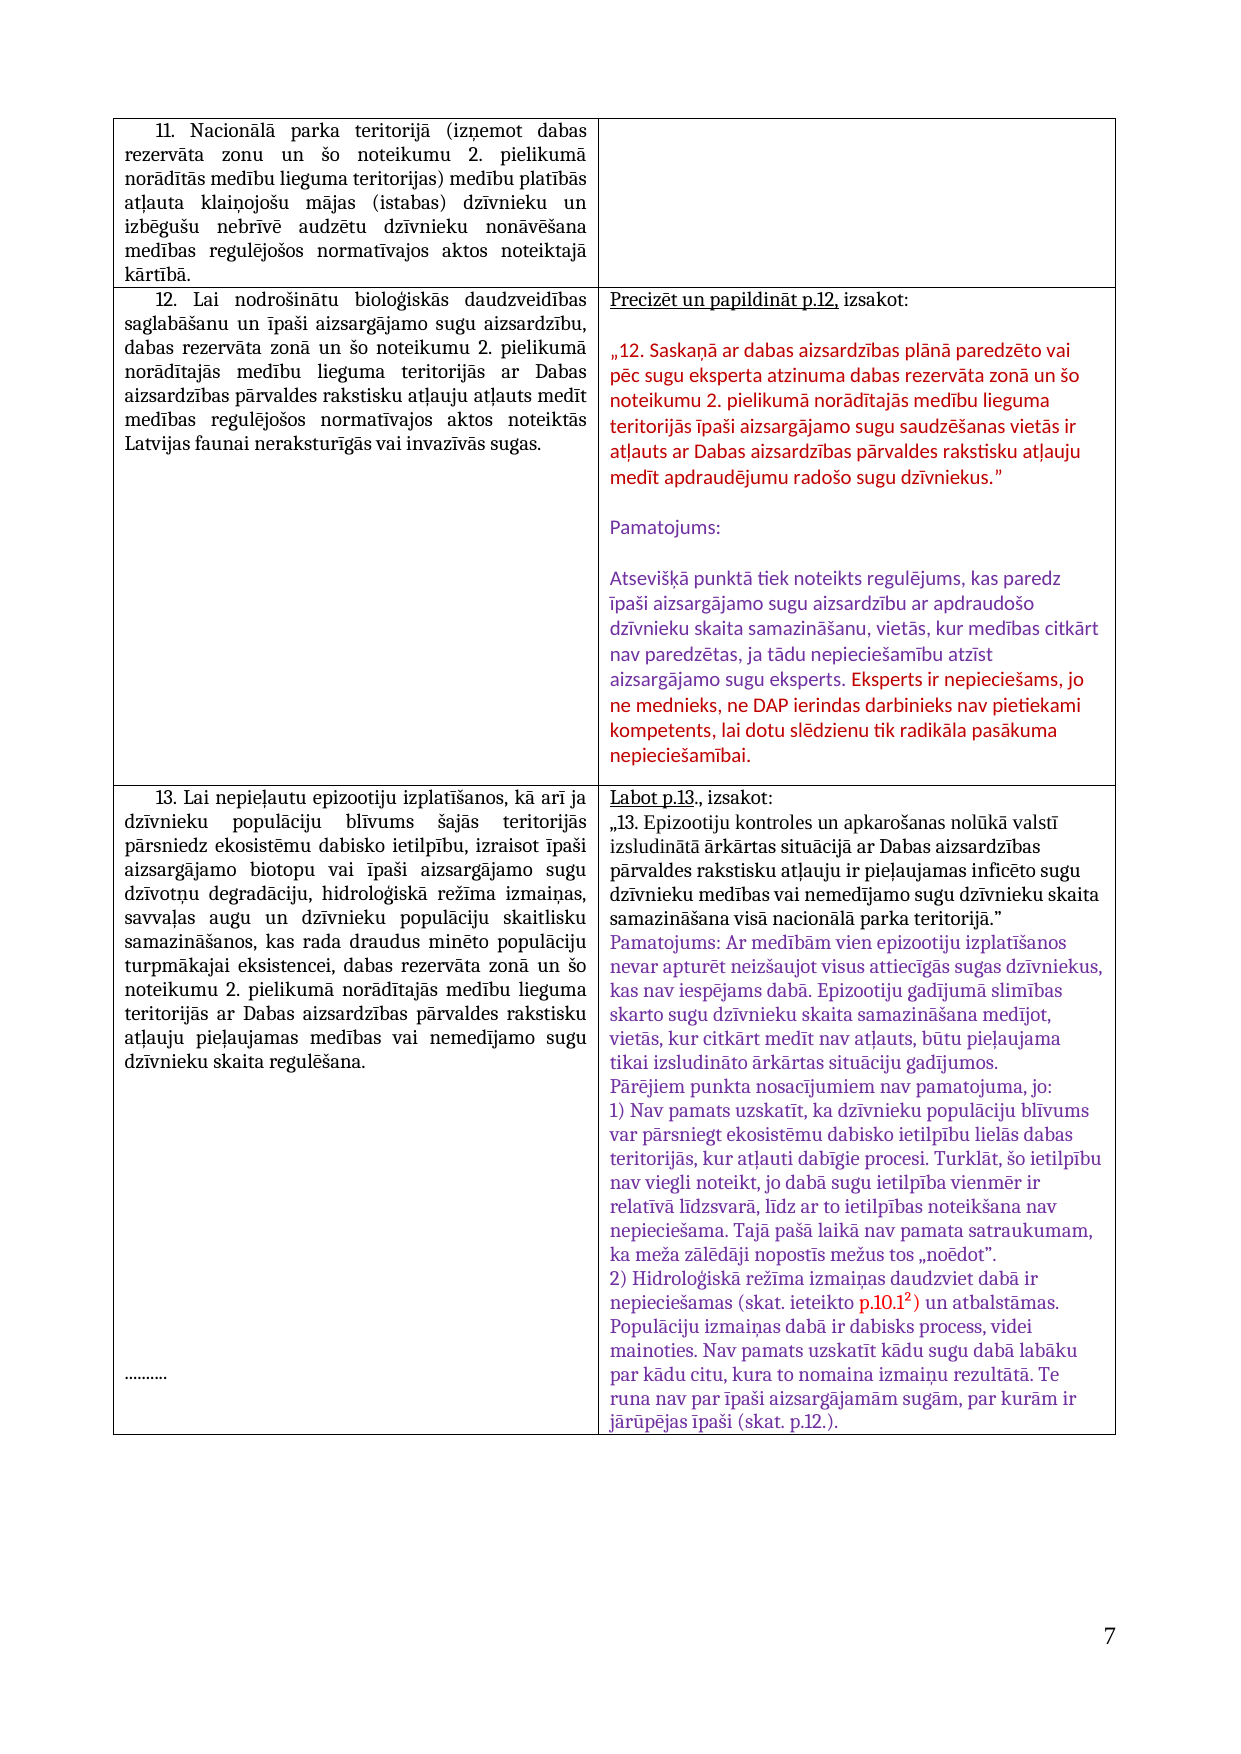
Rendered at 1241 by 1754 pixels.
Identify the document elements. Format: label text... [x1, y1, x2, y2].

table_cell 12. Lai nodrošinātu bioloģiskās daudzveidības saglabāšanu un īpaši aizsargājamo sugu aizsardzību, dabas rezervāta zonā un šo noteikumu 2. pielikumā norādītajās medību lieguma teritorijās ar Dabas aizsardzības pārvaldes rakstisku atļauju atļauts medīt medības regulējošos normatīvajos aktos noteiktās Latvijas faunai neraksturīgās vai invazīvās sugas. [114, 288, 598, 785]
table_cell 13. Lai nepieļautu epizootiju izplatīšanos, kā arī ja dzīvnieku populāciju blīvums šajās teritorijās pārsniedz ekosistēmu dabisko ietilpību, izraisot īpaši aizsargājamo biotopu vai īpaši aizsargājamo sugu dzīvotņu degradāciju, hidroloģiskā režīma izmaiņas, savvaļas augu un dzīvnieku populāciju skaitlisku samazināšanos, kas rada draudus minēto populāciju turpmākajai eksistencei, dabas rezervāta zonā un šo noteikumu 2. pielikumā norādītajās medību lieguma teritorijās ar Dabas aizsardzības pārvaldes rakstisku atļauju pieļaujamas medības vai nemedījamo sugu dzīvnieku skaita regulēšana. .......... [114, 786, 598, 1434]
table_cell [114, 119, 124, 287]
table_cell Labot p.13., izsakot: „13. Epizootiju kontroles un apkarošanas nolūkā valstī izsludinātā ārkārtas situācijā ar Dabas aizsardzības pārvaldes rakstisku atļauju ir pieļaujamas inficēto sugu dzīvnieku medības vai nemedījamo sugu dzīvnieku skaita samazināšana visā nacionālā parka teritorijā.” Pamatojums: Ar medībām vien epizootiju izplatīšanos nevar apturēt neizšaujot visus attiecīgās sugas dzīvniekus, kas nav iespējams dabā. Epizootiju gadījumā slimības skarto sugu dzīvnieku skaita samazināšana medījot, vietās, kur citkārt medīt nav atļauts, būtu pieļaujama tikai izsludināto ārkārtas situāciju gadījumos. Pārējiem punkta nosacījumiem nav pamatojuma, jo: 1) Nav pamats uzskatīt, ka dzīvnieku populāciju blīvums var pārsniegt ekosistēmu dabisko ietilpību lielās dabas teritorijās, kur atļauti dabīgie procesi. Turklāt, šo ietilpību nav viegli noteikt, jo dabā sugu ietilpība vienmēr ir relatīvā līdzsvarā, līdz ar to ietilpības noteikšana nav nepieciešama. Tajā pašā laikā nav pamata satraukumam, ka meža zālēdāji nopostīs mežus tos „noēdot”. 2) Hidroloģiskā režīma izmaiņas daudzviet dabā ir nepieciešamas (skat. ieteikto p.10.1²) un atbalstāmas. Populāciju izmaiņas dabā ir dabisks process, videi mainoties. Nav pamats uzskatīt kādu sugu dabā labāku par kādu citu, kura to nomaina izmaiņu rezultātā. Te runa nav par īpaši aizsargājamām sugām, par kurām ir jārūpējas īpaši (skat. p.12.). [599, 786, 1115, 1434]
table_cell [599, 119, 1115, 287]
table_cell Precizēt un papildināt p.12, izsakot: „12. Saskaņā ar dabas aizsardzības plānā paredzēto vai pēc sugu eksperta atzinuma dabas rezervāta zonā un šo noteikumu 2. pielikumā norādītajās medību lieguma teritorijās īpaši aizsargājamo sugu saudzēšanas vietās ir atļauts ar Dabas aizsardzības pārvaldes rakstisku atļauju medīt apdraudējumu radošo sugu dzīvniekus.” Pamatojums: Atsevišķā punktā tiek noteikts regulējums, kas paredz īpaši aizsargājamo sugu aizsardzību ar apdraudošo dzīvnieku skaita samazināšanu, vietās, kur medības citkārt nav paredzētas, ja tādu nepieciešamību atzīst aizsargājamo sugu eksperts. Eksperts ir nepieciešams, jo ne mednieks, ne DAP ierindas darbinieks nav pietiekami kompetents, lai dotu slēdzienu tik radikāla pasākuma nepieciešamībai. [599, 288, 1115, 785]
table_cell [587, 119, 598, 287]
